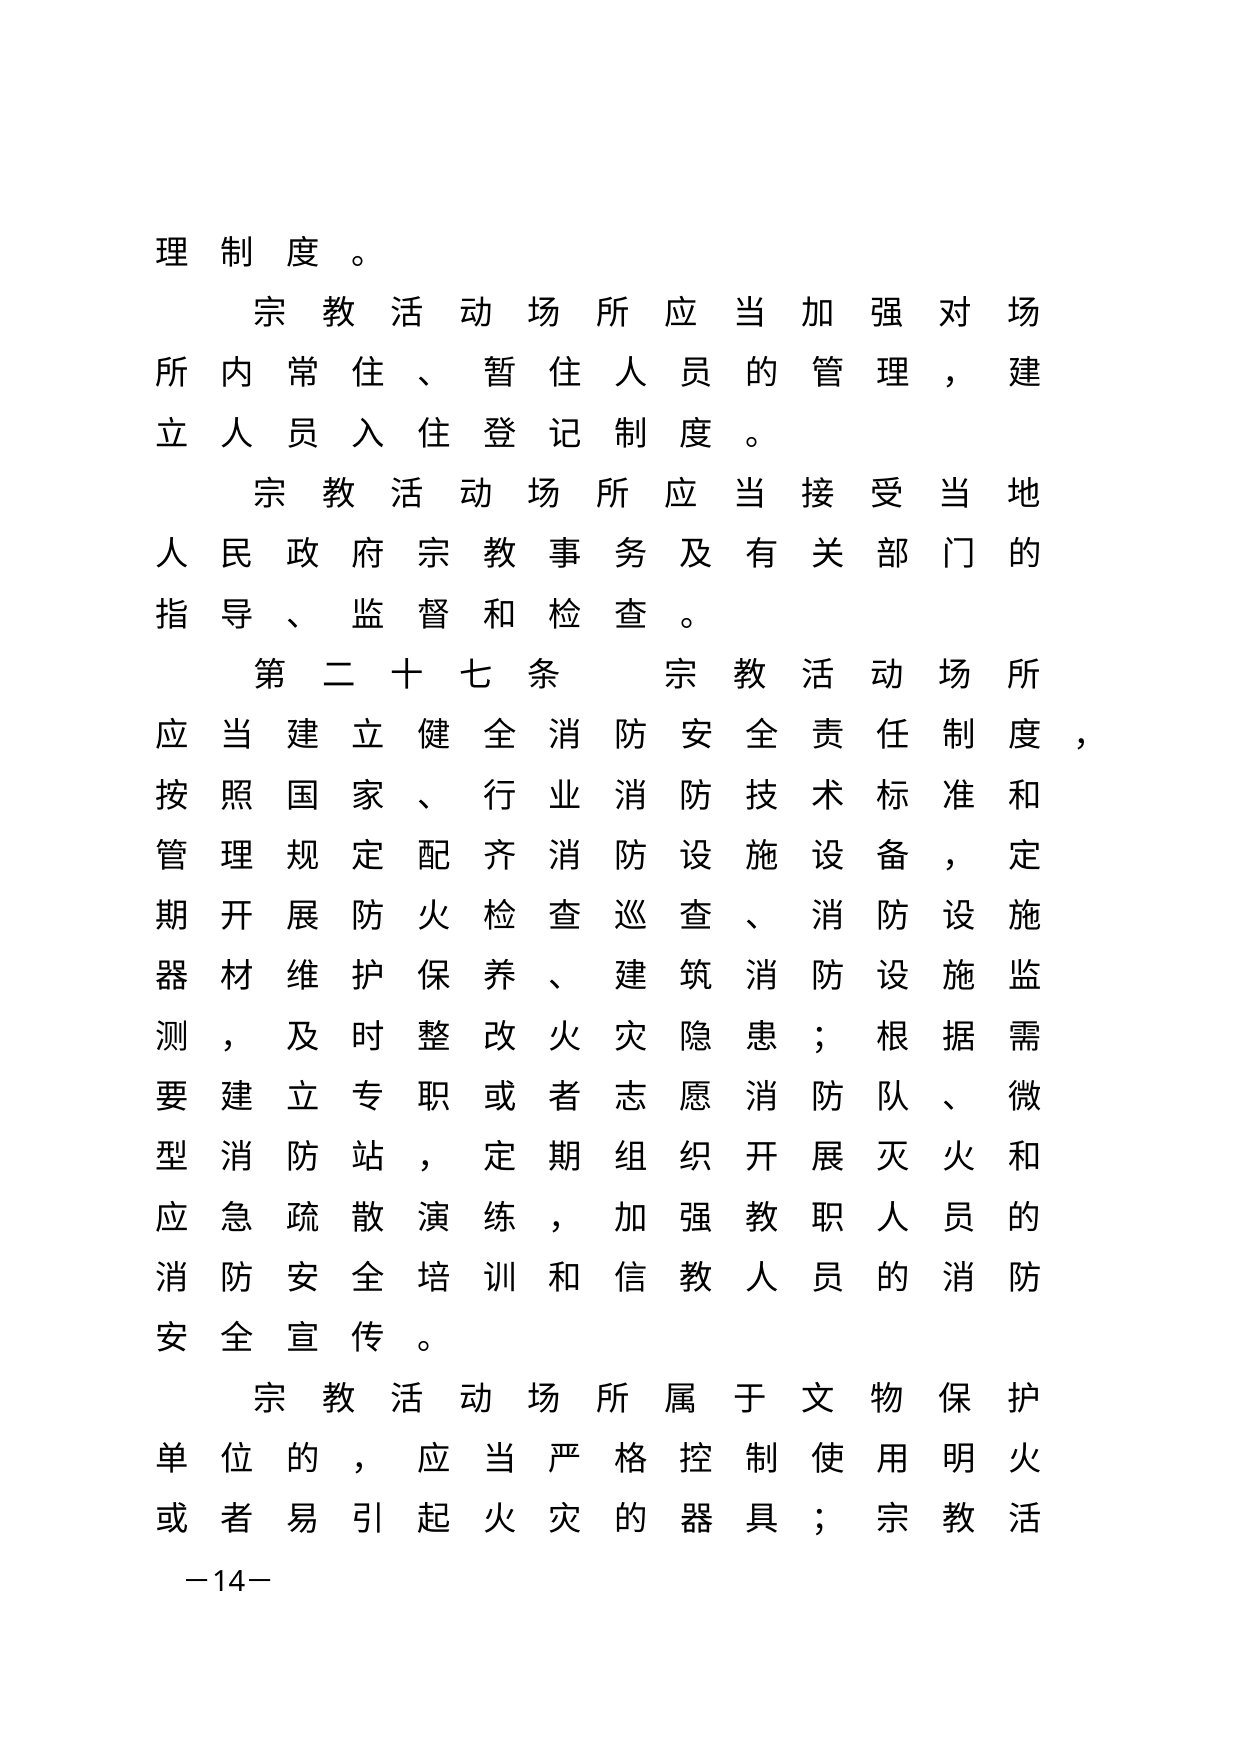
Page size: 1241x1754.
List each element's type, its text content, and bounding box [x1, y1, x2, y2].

text 第二十七条 宗教活动场所应当建立健全消防安全责任制度，按照国家、行业消防技术标准和管理规定配齐消防设施设备，定期开展防火检查巡查、消防设施器材维护保养、建筑消防设施监测，及时整改火灾隐患；根据需要建立专职或者志愿消防队、微型消防站，定期组织开展灭火和应急疏散演练，加强教职人员的消防安全培训和信教人员的消防安全宣传。 [155, 642, 1073, 1365]
text 宗教活动场所应当加强对场所内常住、暂住人员的管理，建立人员入住登记制度。 [155, 280, 1073, 461]
text 第二十六条 宗教活动场所应当加强内部管理，依照法律、法规、规章的规定，建立健全教务、人员、财务、资产、会计、安全、消防、卫生防疫、食品安全、治安、文物保护、非物质文化遗产保护、生态环境保护等管理制度。 [155, 219, 1073, 280]
text 宗教活动场所属于文物保护单位的，应当严格控制使用明火或者易引起火灾的器具；宗教活动场所在森林草原防火区域内的，应当遵守森林草原防灭火相关法律法规的规定。 [155, 1365, 1073, 1546]
text 宗教活动场所应当接受当地人民政府宗教事务及有关部门的指导、监督和检查。 [155, 461, 1073, 642]
